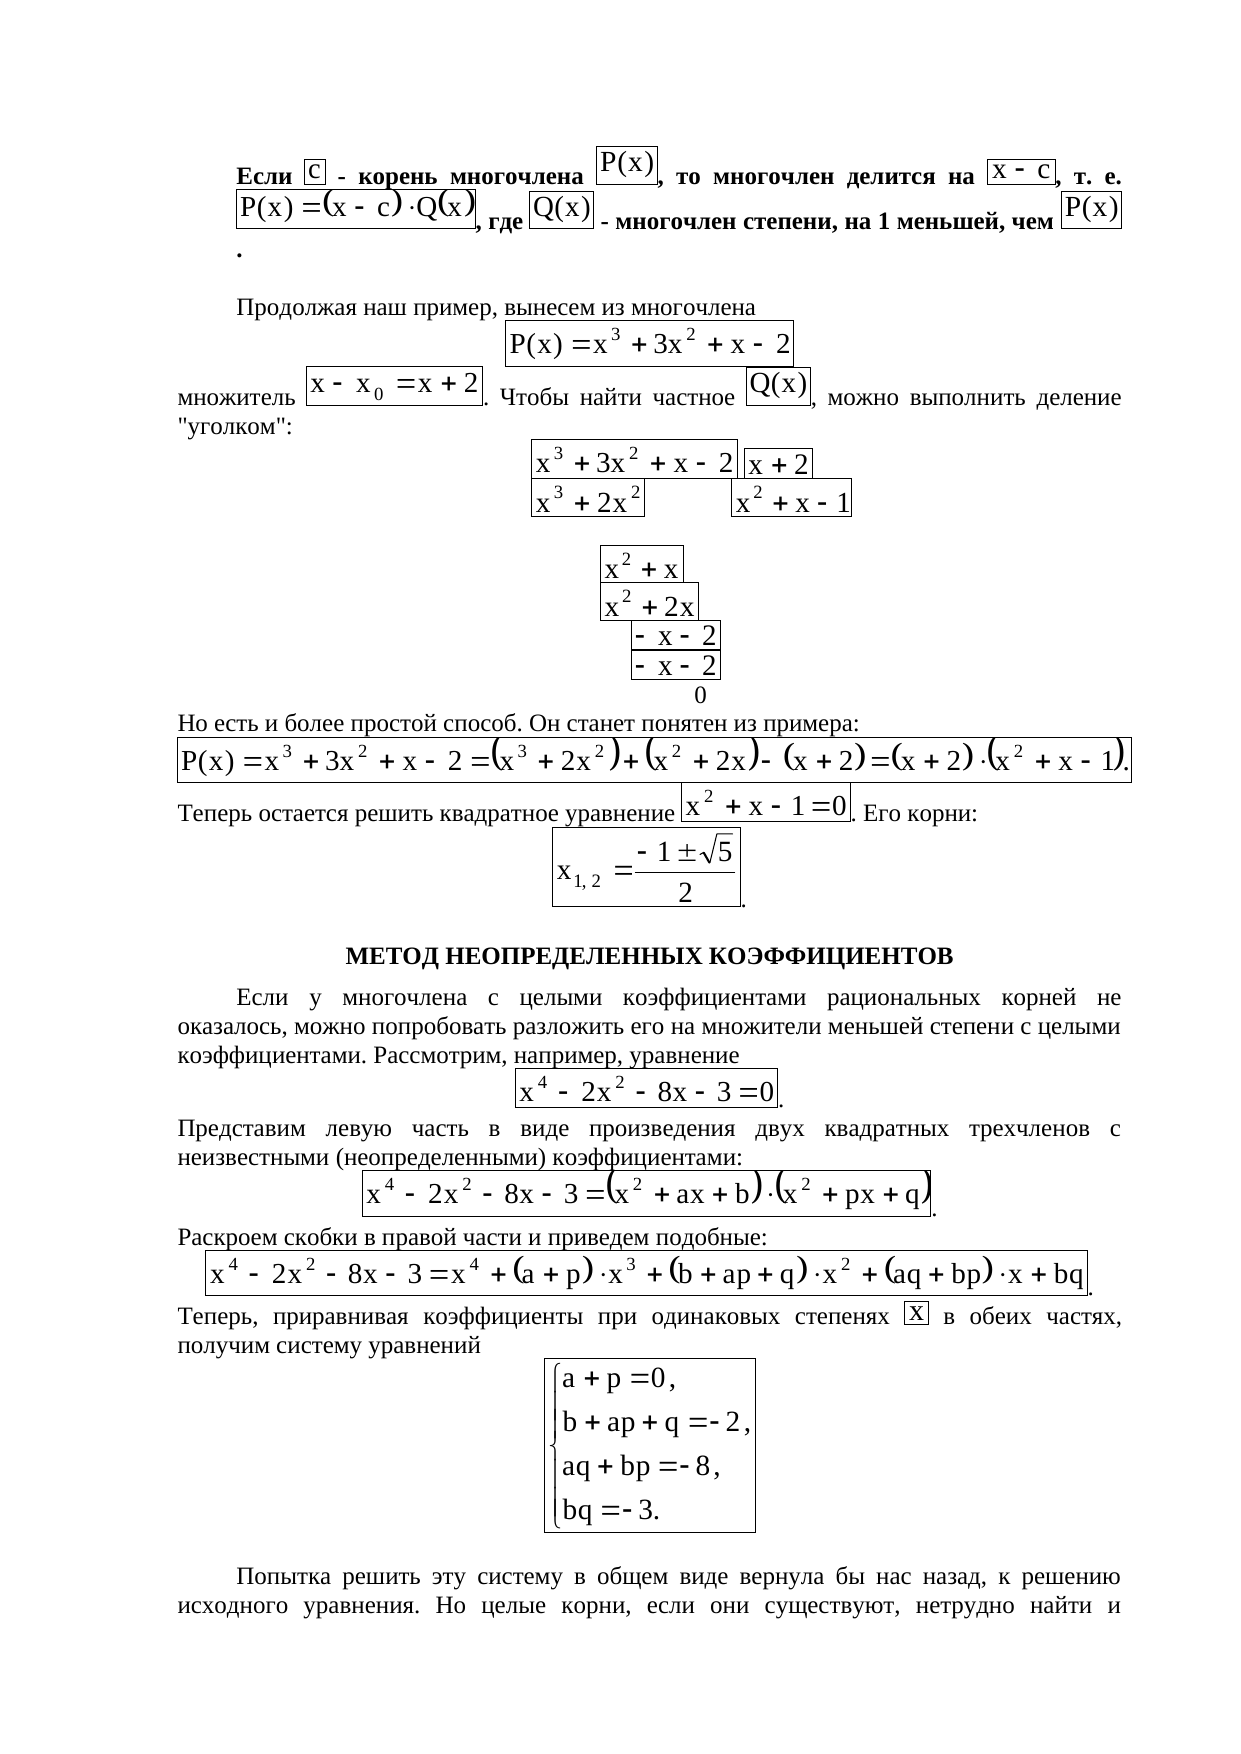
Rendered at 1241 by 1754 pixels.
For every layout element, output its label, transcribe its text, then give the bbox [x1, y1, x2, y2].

text Теперь остается решить квадратное уравнение . Его корни: [177, 783, 1122, 827]
text Раскроем скобки в правой части и приведем подобные: [177, 1222, 1122, 1250]
text Продолжая наш пример, вынесем из многочлена [177, 292, 1122, 321]
text Но есть и более простой способ. Он станет понятен из примера: [177, 708, 1122, 737]
text Если - корень многочлена , то многочлен делится на , т. е. , где - многочлен степени, на 1 меньшей, чем . [236, 147, 1122, 263]
text . [177, 827, 1122, 912]
text . [177, 1171, 1122, 1222]
text Теперь остается решить квадратное уравнение . Его корни: [178, 738, 1122, 782]
text Представим левую часть в виде произведения двух квадратных трехчленов с неизвестными (неопределенными) коэффициентами: [177, 1113, 1122, 1171]
text Если у многочлена с целыми коэффициентами рациональных корней не оказалось, можно попробовать разложить его на множители меньшей степени с целыми коэффициентами. Рассмотрим, например, уравнение [177, 982, 1122, 1069]
text . [177, 1250, 1122, 1301]
text Метод неопределенных коэффициентов [177, 941, 1122, 970]
text Теперь, приравнивая коэффициенты при одинаковых степенях в обеих частях, получим систему уравнений [177, 1301, 1122, 1359]
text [177, 1561, 1122, 1619]
text множитель . Чтобы найти частное , можно выполнить деление "уголком": [177, 366, 1122, 439]
text 0 [177, 680, 1122, 708]
text . [177, 1069, 1122, 1113]
